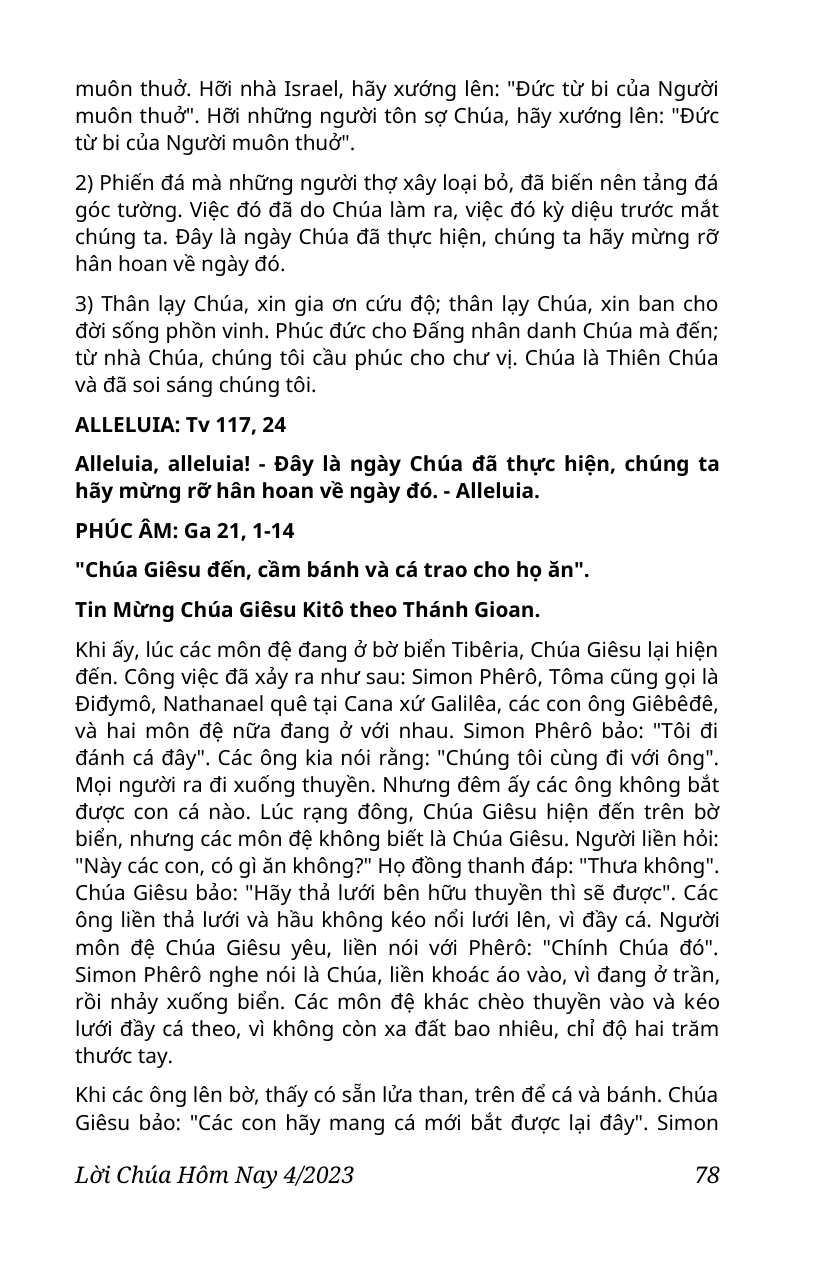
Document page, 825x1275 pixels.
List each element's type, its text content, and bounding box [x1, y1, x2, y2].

text 2) Phiến đá mà những người thợ xây loại bỏ, đã biến nên tảng đá góc tường. Việc đó đã do Chúa làm ra, việc đó kỳ diệu trước mắt chúng ta. Đây là ngày Chúa đã thực hiện, chúng ta hãy mừng rỡ hân hoan về ngày đó. [75, 169, 720, 277]
text ALLELUIA: Tv 117, 24 [75, 410, 720, 437]
text Khi ấy, lúc các môn đệ đang ở bờ biển Tibêria, Chúa Giêsu lại hiện đến. Công việc đã xảy ra như sau: Simon Phêrô, Tôma cũng gọi là Điđymô, Nathanael quê tại Cana xứ Galilêa, các con ông Giêbêđê, và hai môn đệ nữa đang ở với nhau. Simon Phêrô bảo: "Tôi đi đánh cá đây". Các ông kia nói rằng: "Chúng tôi cùng đi với ông". Mọi người ra đi xuống thuyền. Nhưng đêm ấy các ông không bắt được con cá nào. Lúc rạng đông, Chúa Giêsu hiện đến trên bờ biển, nhưng các môn đệ không biết là Chúa Giêsu. Người liền hỏi: "Này các con, có gì ăn không?" Họ đồng thanh đáp: "Thưa không". Chúa Giêsu bảo: "Hãy thả lưới bên hữu thuyền thì sẽ được". Các ông liền thả lưới và hầu không kéo nổi lưới lên, vì đầy cá. Người môn đệ Chúa Giêsu yêu, liền nói với Phêrô: "Chính Chúa đó". Simon Phêrô nghe nói là Chúa, liền khoác áo vào, vì đang ở trần, rồi nhảy xuống biển. Các môn đệ khác chèo thuyền vào và kéo lưới đầy cá theo, vì không còn xa đất bao nhiêu, chỉ độ hai trăm thước tay. [75, 635, 720, 1069]
text Alleluia, alleluia! - Đây là ngày Chúa đã thực hiện, chúng ta hãy mừng rỡ hân hoan về ngày đó. - Alleluia. [75, 450, 720, 504]
text "Chúa Giêsu đến, cầm bánh và cá trao cho họ ăn". [75, 556, 720, 583]
text Tin Mừng Chúa Giêsu Kitô theo Thánh Gioan. [75, 596, 720, 623]
text 3) Thân lạy Chúa, xin gia ơn cứu độ; thân lạy Chúa, xin ban cho đời sống phồn vinh. Phúc đức cho Đấng nhân danh Chúa mà đến; từ nhà Chúa, chúng tôi cầu phúc cho chư vị. Chúa là Thiên Chúa và đã soi sáng chúng tôi. [75, 289, 720, 398]
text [75, 1081, 720, 1135]
text PHÚC ÂM: Ga 21, 1-14 [75, 517, 720, 544]
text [75, 75, 720, 156]
